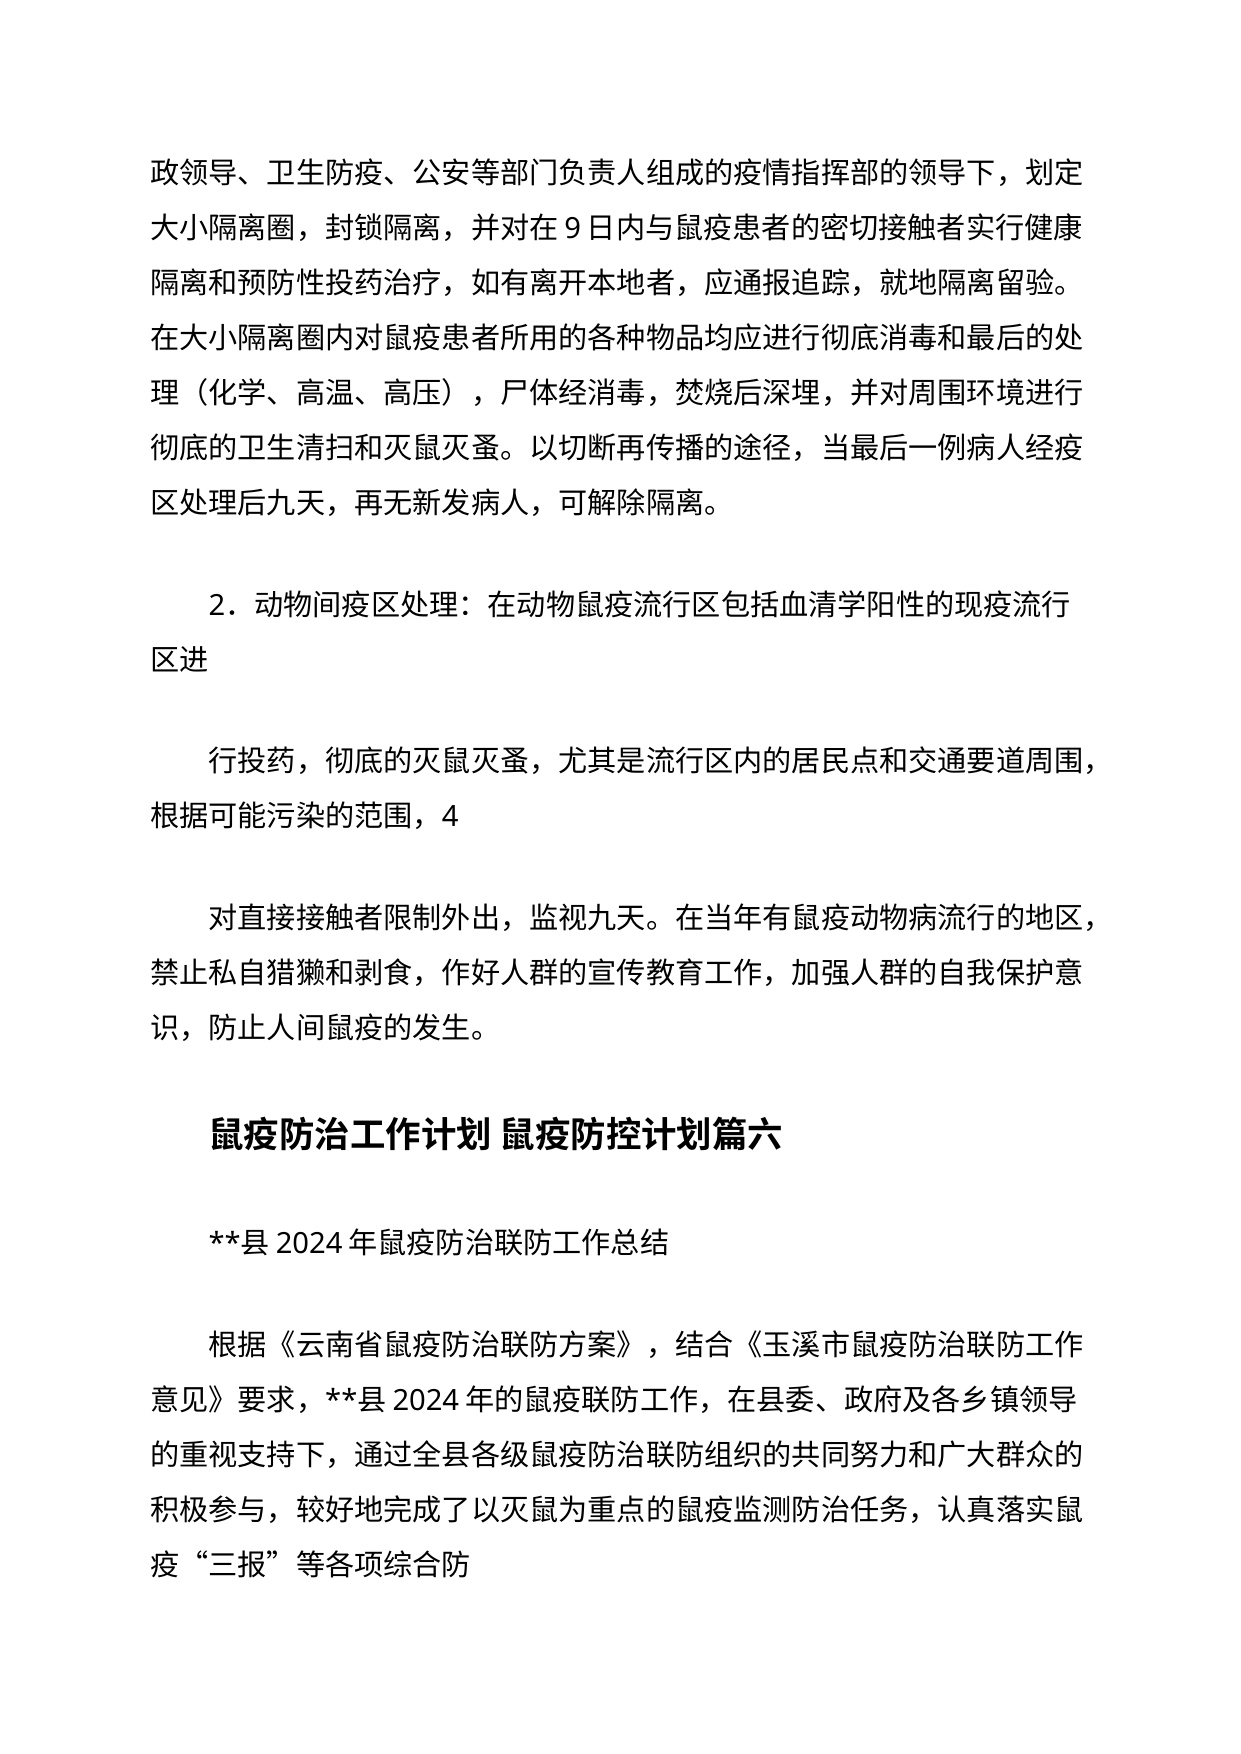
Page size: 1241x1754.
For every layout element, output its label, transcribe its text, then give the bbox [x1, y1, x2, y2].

text **县2024年鼠疫防治联防工作总结 [150, 1220, 1090, 1262]
text 2．动物间疫区处理：在动物鼠疫流行区包括血清学阳性的现疫流行区进 [150, 581, 1090, 678]
text 对直接接触者限制外出，监视九天。在当年有鼠疫动物病流行的地区，禁止私自猎獭和剥食，作好人群的宣传教育工作，加强人群的自我保护意识，防止人间鼠疫的发生。 [150, 895, 1090, 1047]
text 根据《云南省鼠疫防治联防方案》，结合《玉溪市鼠疫防治联防工作意见》要求，**县2024年的鼠疫联防工作，在县委、政府及各乡镇领导的重视支持下，通过全县各级鼠疫防治联防组织的共同努力和广大群众的积极参与，较好地完成了以灭鼠为重点的鼠疫监测防治任务，认真落实鼠疫“三报”等各项综合防 [150, 1322, 1090, 1584]
text 鼠疫防治工作计划 鼠疫防控计划篇六 [150, 1106, 1090, 1158]
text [150, 150, 1090, 522]
text 行投药，彻底的灭鼠灭蚤，尤其是流行区内的居民点和交通要道周围，根据可能污染的范围，4 [150, 738, 1090, 835]
